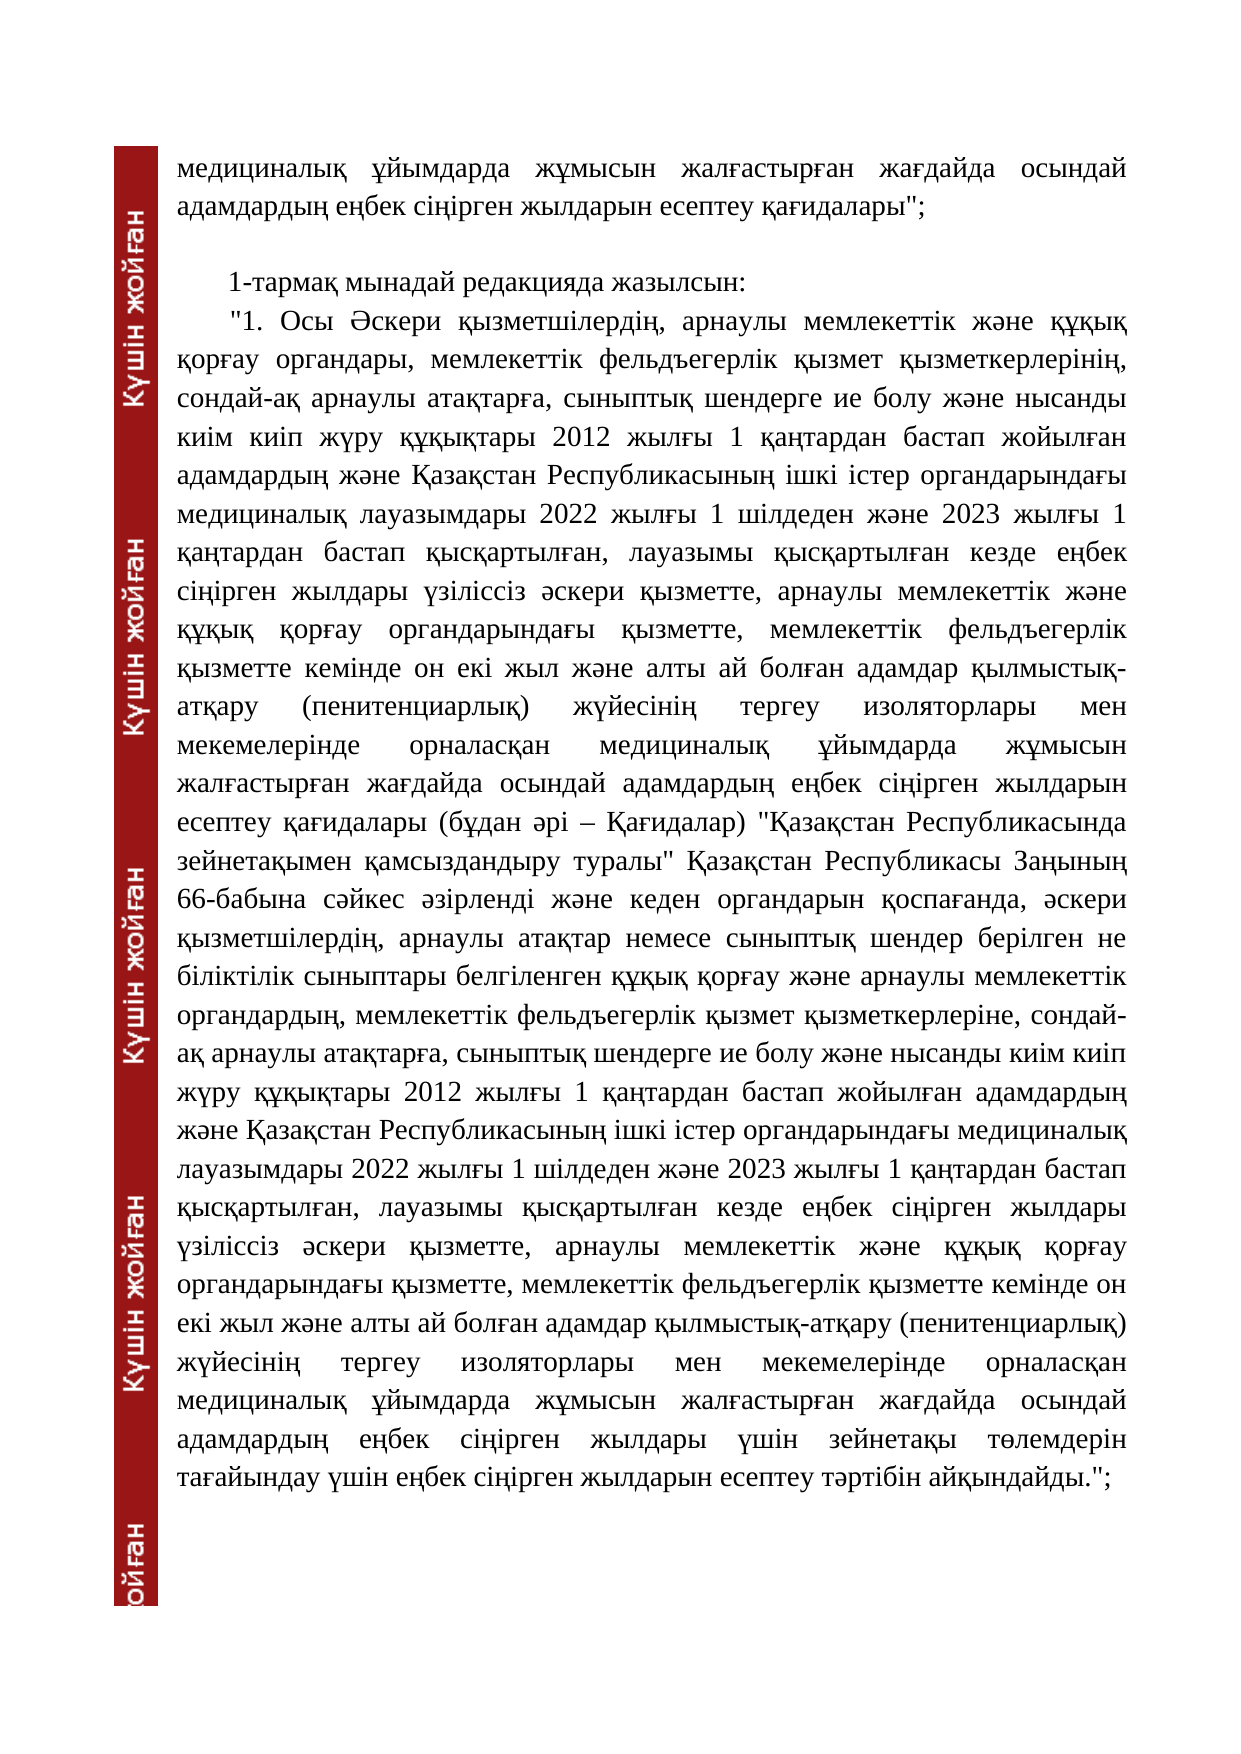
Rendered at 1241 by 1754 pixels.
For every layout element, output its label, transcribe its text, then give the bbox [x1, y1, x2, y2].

text "1. Осы Әскери қызметшiлердің, арнаулы мемлекеттік және құқық қорғау органдары, мемлекеттік фельдъегерлік қызмет қызметкерлерiнің, сондай-ақ арнаулы атақтарға, сыныптық шендерге ие болу және нысанды киiм киiп жүру құқықтары 2012 жылғы 1 қаңтардан бастап жойылған адамдардың және Қазақстан Республикасының ішкі істер органдарындағы медициналық лауазымдары 2022 жылғы 1 шілдеден және 2023 жылғы 1 қаңтардан бастап қысқартылған, лауазымы қысқартылған кезде еңбек сіңірген жылдары үзіліссіз әскери қызметте, арнаулы мемлекеттік және құқық қорғау органдарындағы қызметте, мемлекеттік фельдъегерлік қызметте кемінде он екі жыл және алты ай болған адамдар қылмыстық-атқару (пенитенциарлық) жүйесінің тергеу изоляторлары мен мекемелерінде орналасқан медициналық ұйымдарда жұмысын жалғастырған жағдайда осындай адамдардың еңбек сіңірген жылдарын есептеу қағидалары (бұдан әрі – Қағидалар) "Қазақстан Республикасында зейнетақымен қамсыздандыру туралы" Қазақстан Республикасы Заңының 66-бабына сәйкес әзірленді және кеден органдарын қоспағанда, әскери қызметшілердің, арнаулы атақтар немесе сыныптық шендер берілген не біліктілік сыныптары белгіленген құқық қорғау және арнаулы мемлекеттік органдардың, мемлекеттік фельдъегерлік қызмет қызметкерлеріне, сондай-ақ арнаулы атақтарға, сыныптық шендерге ие болу және нысанды киім киіп жүру құқықтары 2012 жылғы 1 қаңтардан бастап жойылған адамдардың және Қазақстан Республикасының ішкі істер органдарындағы медициналық лауазымдары 2022 жылғы 1 шілдеден және 2023 жылғы 1 қаңтардан бастап қысқартылған, лауазымы қысқартылған кезде еңбек сіңірген жылдары үзіліссіз әскери қызметте, арнаулы мемлекеттік және құқық қорғау органдарындағы қызметте, мемлекеттік фельдъегерлік қызметте кемінде он екі жыл және алты ай болған адамдар қылмыстық-атқару (пенитенциарлық) жүйесінің тергеу изоляторлары мен мекемелерінде орналасқан медициналық ұйымдарда жұмысын жалғастырған жағдайда осындай адамдардың еңбек сіңірген жылдары үшін зейнетақы төлемдерін тағайындау үшін еңбек сіңірген жылдарын есептеу тәртібін айқындайды."; [112, 303, 1128, 1493]
text 1-тармақ мынадай редакцияда жазылсын: [112, 264, 1128, 298]
picture [114, 1493, 158, 1606]
picture [114, 222, 158, 264]
picture [114, 298, 158, 303]
picture [114, 146, 158, 150]
